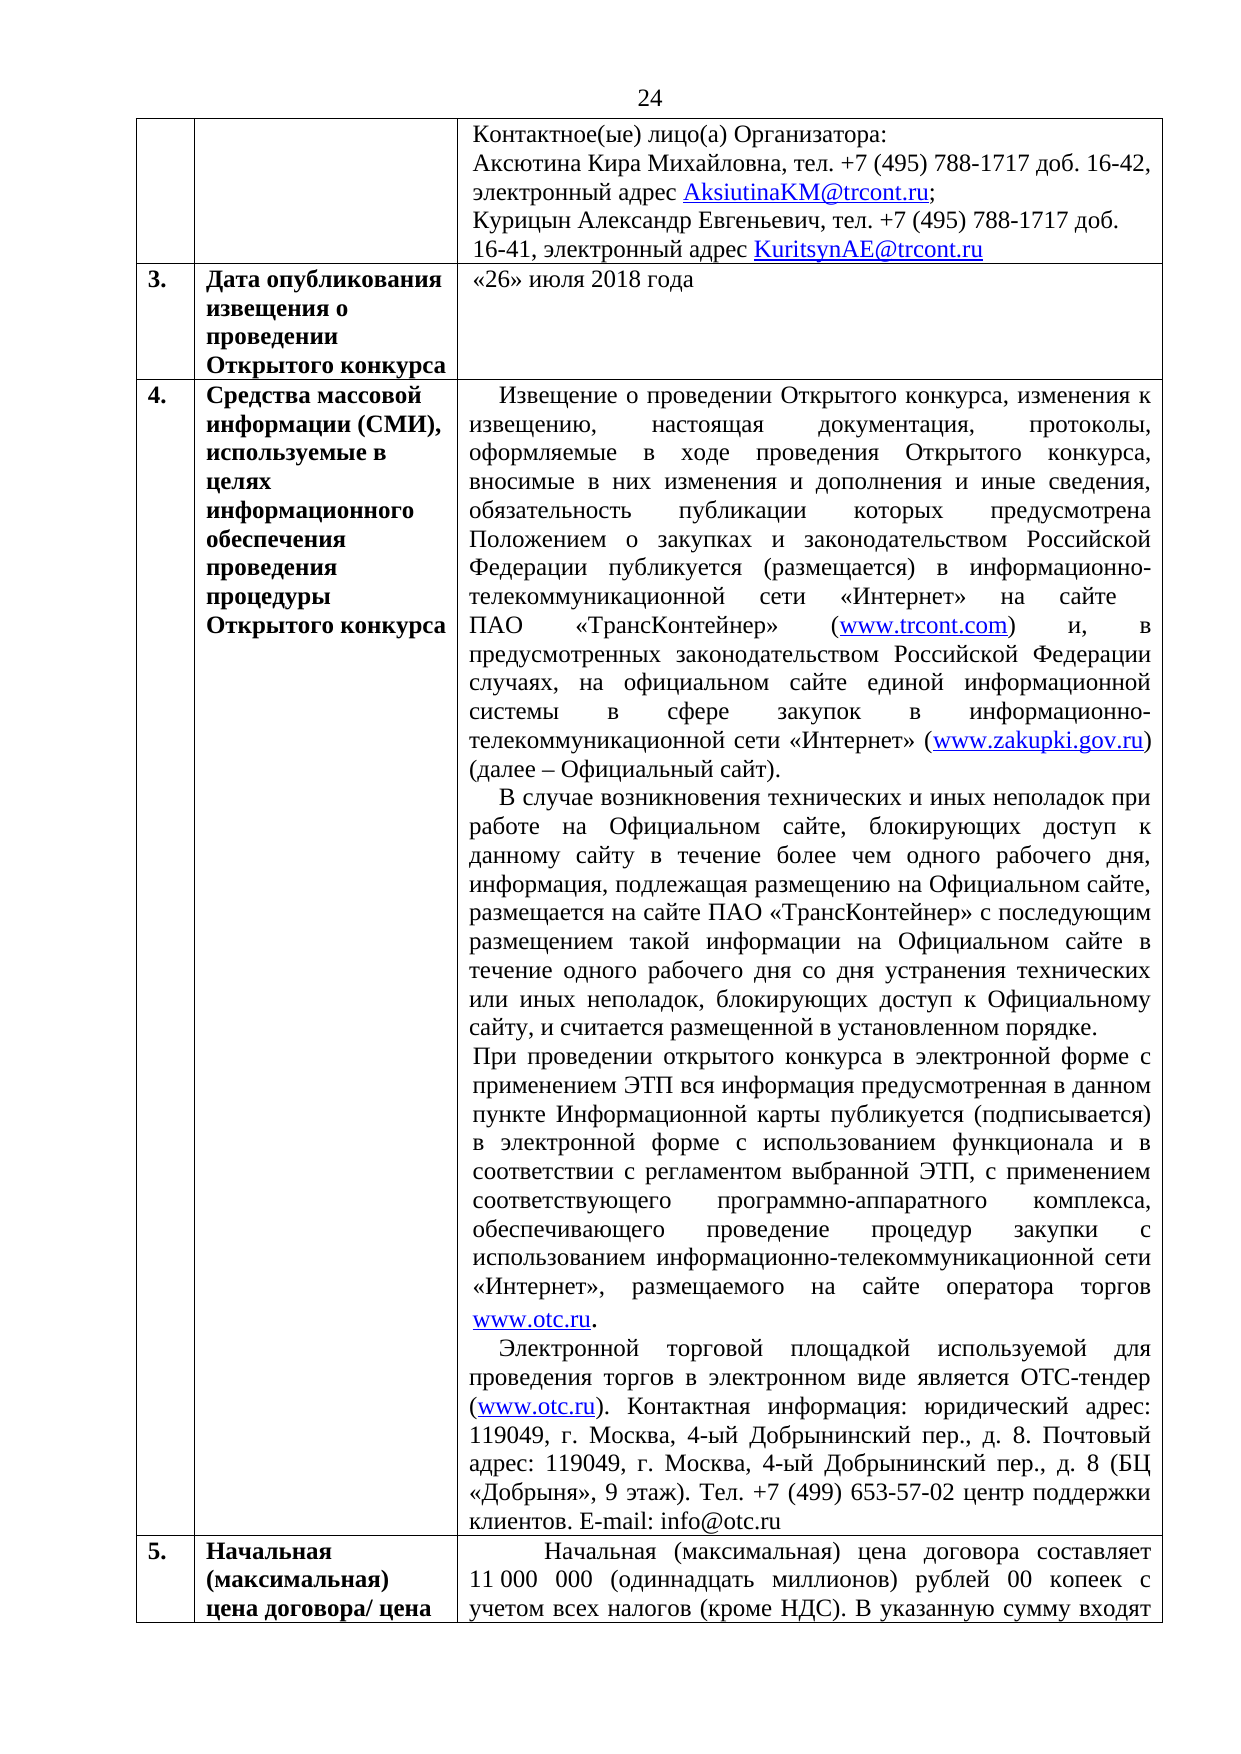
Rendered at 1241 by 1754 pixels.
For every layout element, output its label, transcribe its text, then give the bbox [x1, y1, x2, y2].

table_cell Дата опубликования извещения о проведении Открытого конкурса [195, 264, 457, 379]
table_cell 4. [137, 380, 194, 1535]
table_cell 2. [137, 119, 194, 263]
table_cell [195, 119, 457, 263]
table_cell Извещение о проведении Открытого конкурса, изменения к извещению, настоящая документация, протоколы, оформляемые в ходе проведения Открытого конкурса, вносимые в них изменения и дополнения и иные сведения, обязательность публикации которых предусмотрена Положением о закупках и законодательством Российской Федерации публикуется (размещается) в информационно-телекоммуникационной сети «Интернет» на сайте ПАО «ТрансКонтейнер» (www.trcont.com) и, в предусмотренных законодательством Российской Федерации случаях, на официальном сайте единой информационной системы в сфере закупок в информационно-телекоммуникационной сети «Интернет» (www.zakupki.gov.ru) (далее – Официальный сайт). В случае возникновения технических и иных неполадок при работе на Официальном сайте, блокирующих доступ к данному сайту в течение более чем одного рабочего дня, информация, подлежащая размещению на Официальном сайте, размещается на сайте ПАО «ТрансКонтейнер» с последующим размещением такой информации на Официальном сайте в течение одного рабочего дня со дня устранения технических или иных неполадок, блокирующих доступ к Официальному сайту, и считается размещенной в установленном порядке. При проведении открытого конкурса в электронной форме с применением ЭТП вся информация предусмотренная в данном пункте Информационной карты публикуется (подписывается) в электронной форме с использованием функционала и в соответствии с регламентом выбранной ЭТП, с применением соответствующего программно-аппаратного комплекса, обеспечивающего проведение процедур закупки с использованием информационно-телекоммуникационной сети «Интернет», размещаемого на сайте оператора торгов www.otc.ru. Электронной торговой площадкой используемой для проведения торгов в электронном виде является ОТС-тендер (www.otc.ru). Контактная информация: юридический адрес: 119049, г. Москва, 4-ый Добрынинский пер., д. 8. Почтовый адрес: 119049, г. Москва, 4-ый Добрынинский пер., д. 8 (БЦ «Добрыня», 9 этаж). Тел. +7 (499) 653-57-02 центр поддержки клиентов. E-mail: info@otc.ru [458, 380, 1162, 1535]
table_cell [458, 1536, 1162, 1622]
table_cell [458, 119, 1162, 263]
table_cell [195, 1536, 457, 1622]
table_cell 5. [137, 1536, 194, 1622]
table_cell «26» июля 2018 года [458, 264, 1162, 379]
table_cell Средства массовой информации (СМИ), используемые в целях информационного обеспечения проведения процедуры Открытого конкурса [195, 380, 457, 1535]
table_cell 3. [137, 264, 194, 379]
